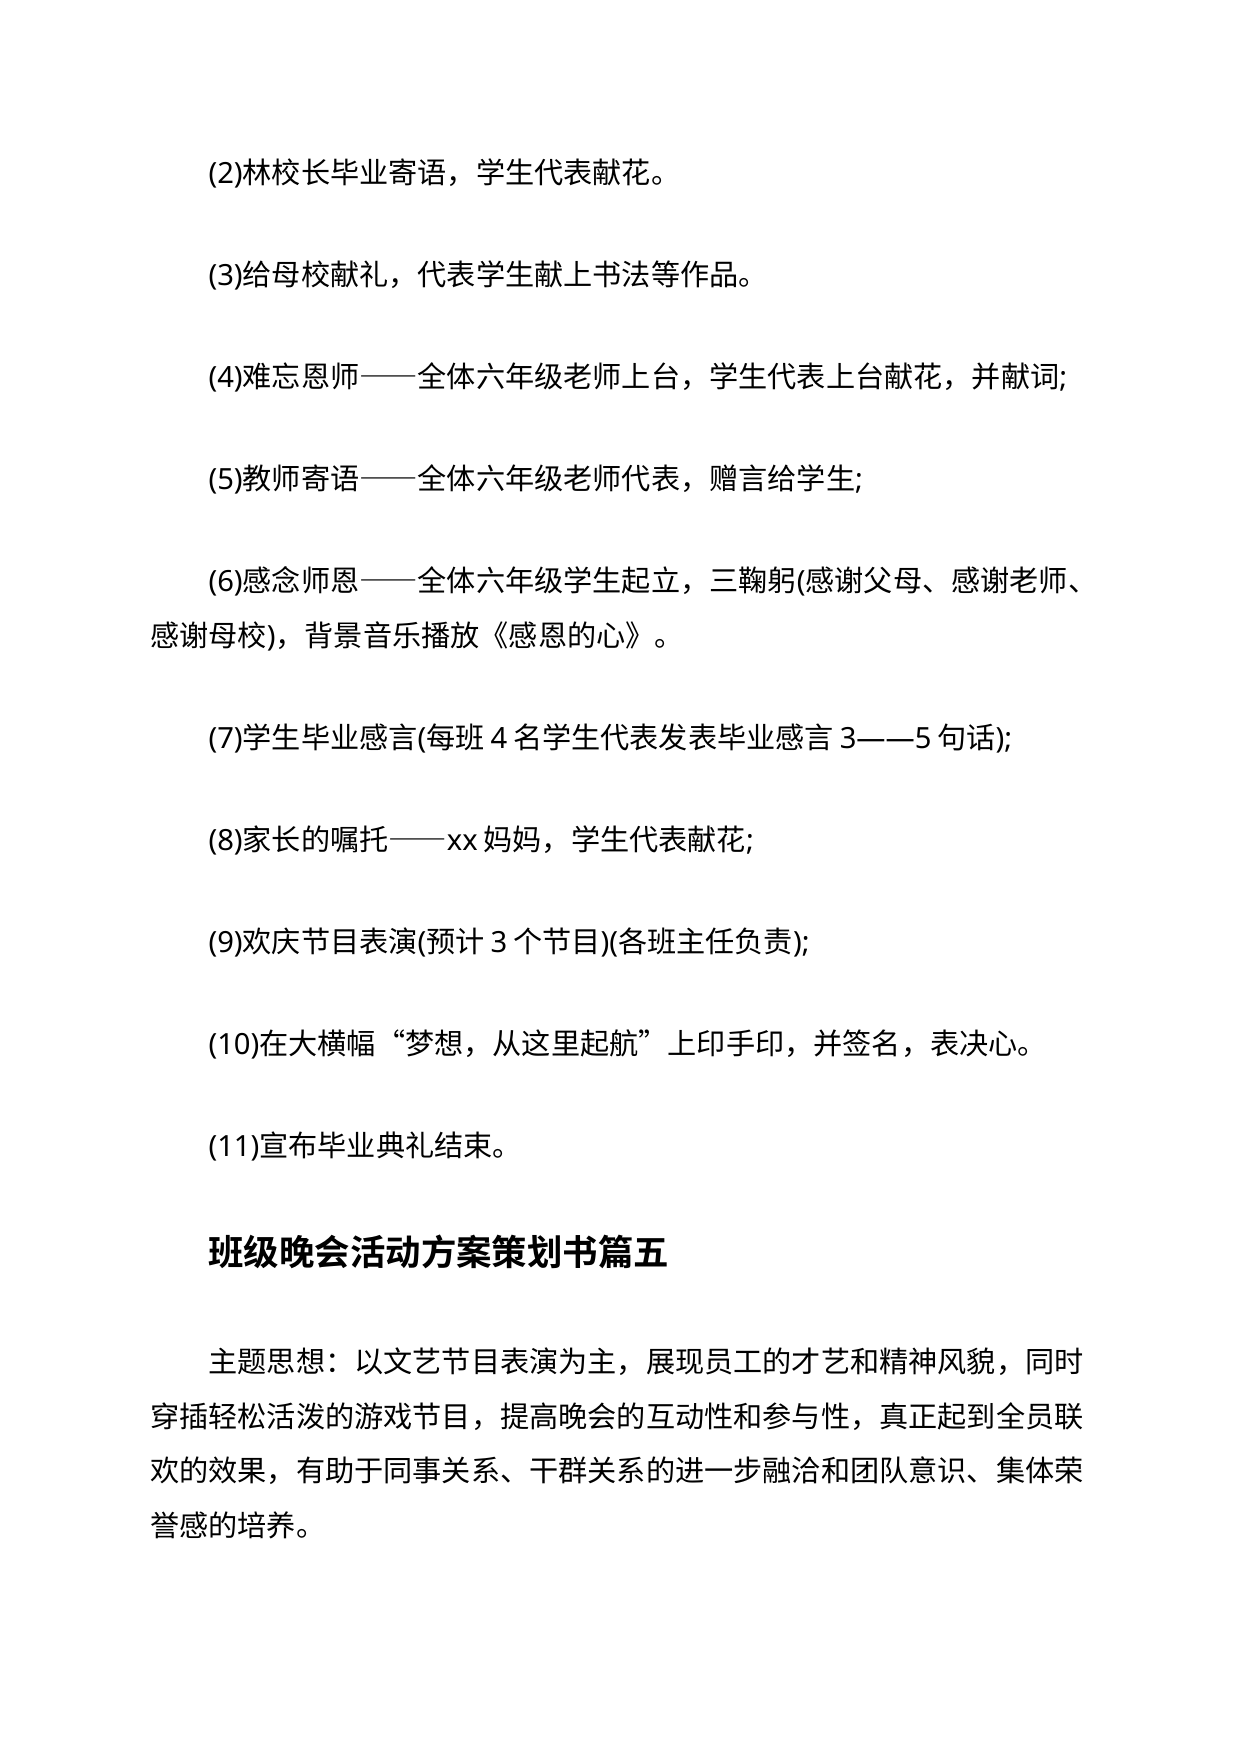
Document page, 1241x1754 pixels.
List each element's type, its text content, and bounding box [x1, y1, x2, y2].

text (4)难忘恩师——全体六年级老师上台，学生代表上台献花，并献词; [150, 354, 1090, 396]
text (3)给母校献礼，代表学生献上书法等作品。 [150, 252, 1090, 294]
text (10)在大横幅“梦想，从这里起航”上印手印，并签名，表决心。 [150, 1021, 1090, 1063]
text (2)林校长毕业寄语，学生代表献花。 [150, 150, 1090, 192]
text (7)学生毕业感言(每班4名学生代表发表毕业感言3——5句话); [150, 715, 1090, 757]
text (11)宣布毕业典礼结束。 [150, 1123, 1090, 1165]
text 主题思想：以文艺节目表演为主，展现员工的才艺和精神风貌，同时穿插轻松活泼的游戏节目，提高晚会的互动性和参与性，真正起到全员联欢的效果，有助于同事关系、干群关系的进一步融洽和团队意识、集体荣誉感的培养。 [150, 1338, 1090, 1545]
text 班级晚会活动方案策划书篇五 [150, 1225, 1090, 1276]
text (5)教师寄语——全体六年级老师代表，赠言给学生; [150, 456, 1090, 498]
text (9)欢庆节目表演(预计3个节目)(各班主任负责); [150, 919, 1090, 961]
text (6)感念师恩——全体六年级学生起立，三鞠躬(感谢父母、感谢老师、感谢母校)，背景音乐播放《感恩的心》。 [150, 558, 1090, 655]
text (8)家长的嘱托——xx妈妈，学生代表献花; [150, 817, 1090, 859]
